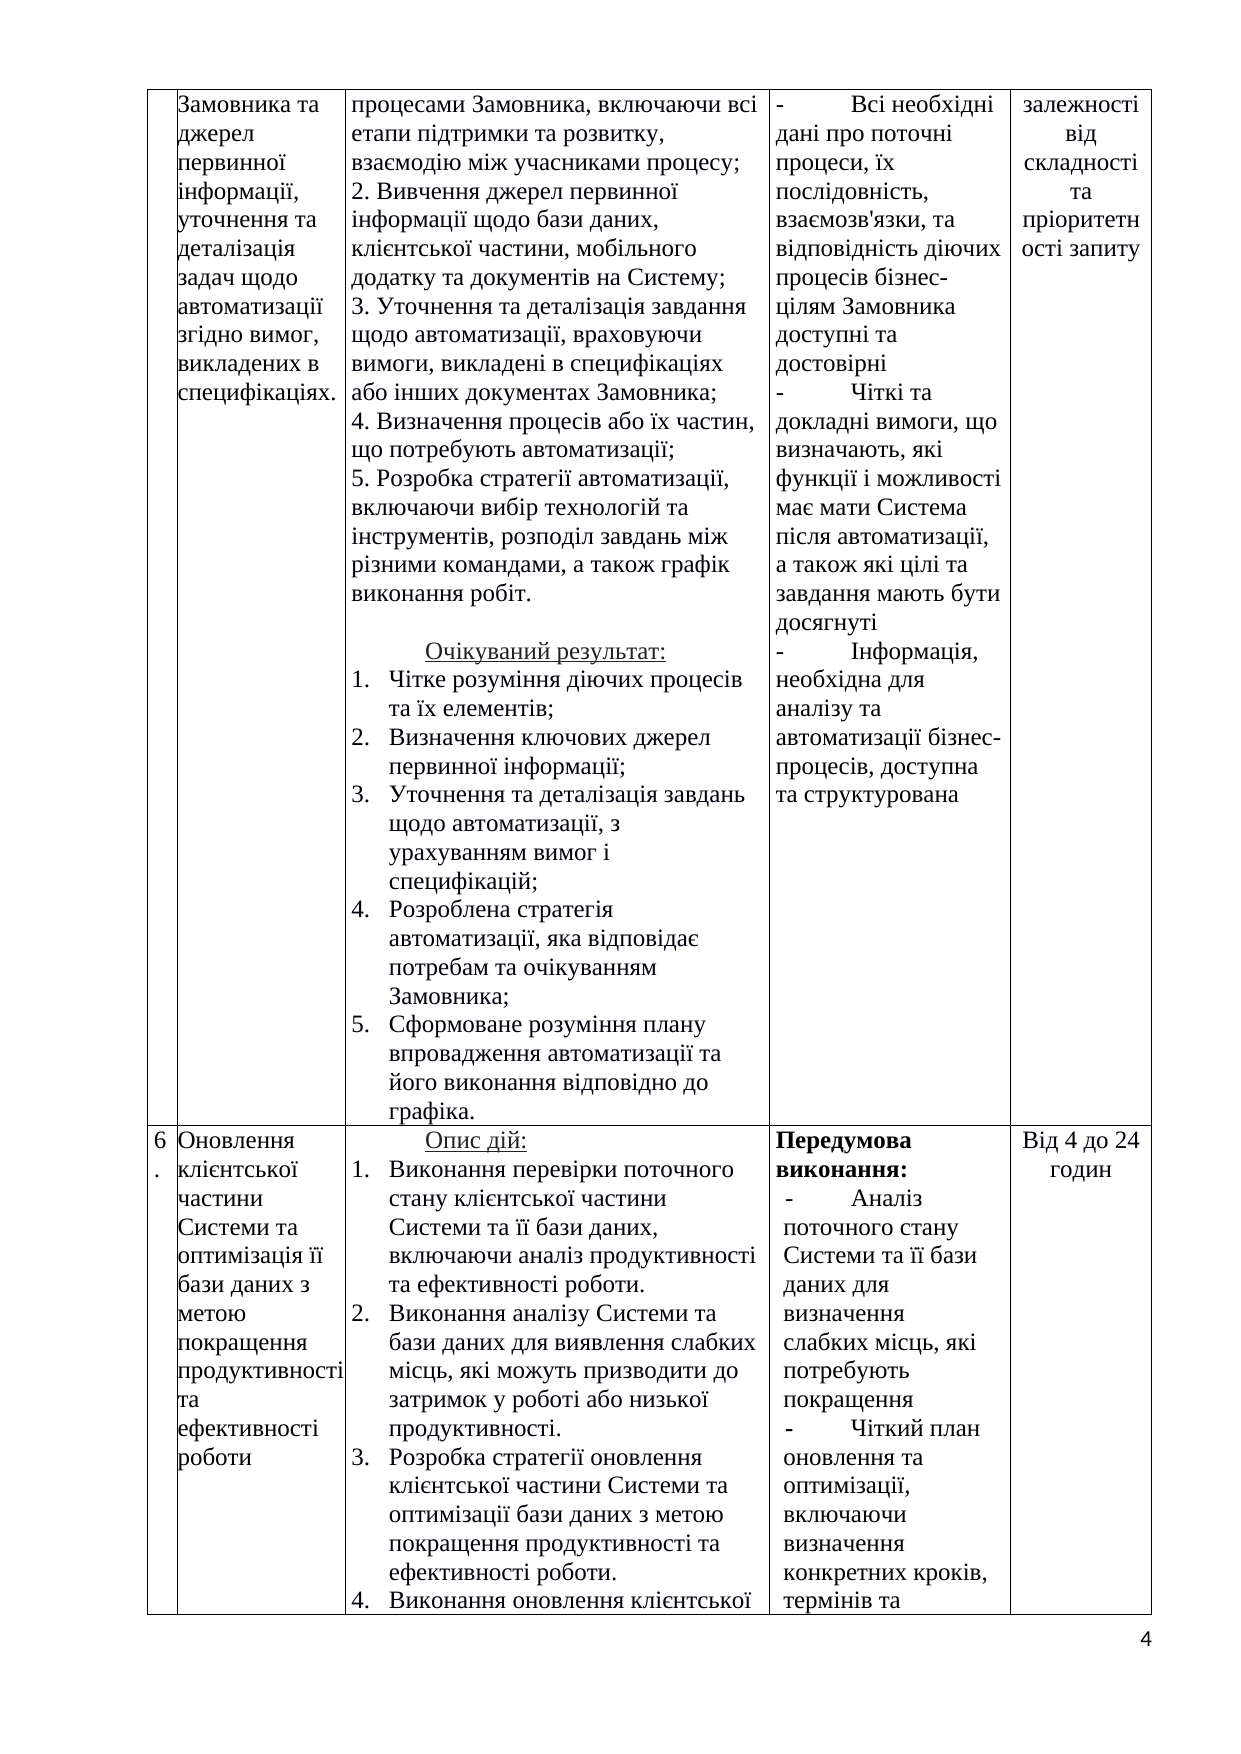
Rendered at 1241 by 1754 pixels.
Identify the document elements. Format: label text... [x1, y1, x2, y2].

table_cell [770, 1126, 1010, 1614]
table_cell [346, 90, 769, 1124]
table_cell 5. [148, 90, 177, 1124]
table_cell Від 4 до 24 годин [1011, 1126, 1151, 1614]
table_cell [178, 1126, 345, 1614]
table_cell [770, 90, 1010, 1124]
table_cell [346, 1126, 769, 1614]
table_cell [178, 90, 345, 1124]
table_cell 6. [148, 1126, 177, 1614]
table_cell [1011, 90, 1151, 1124]
